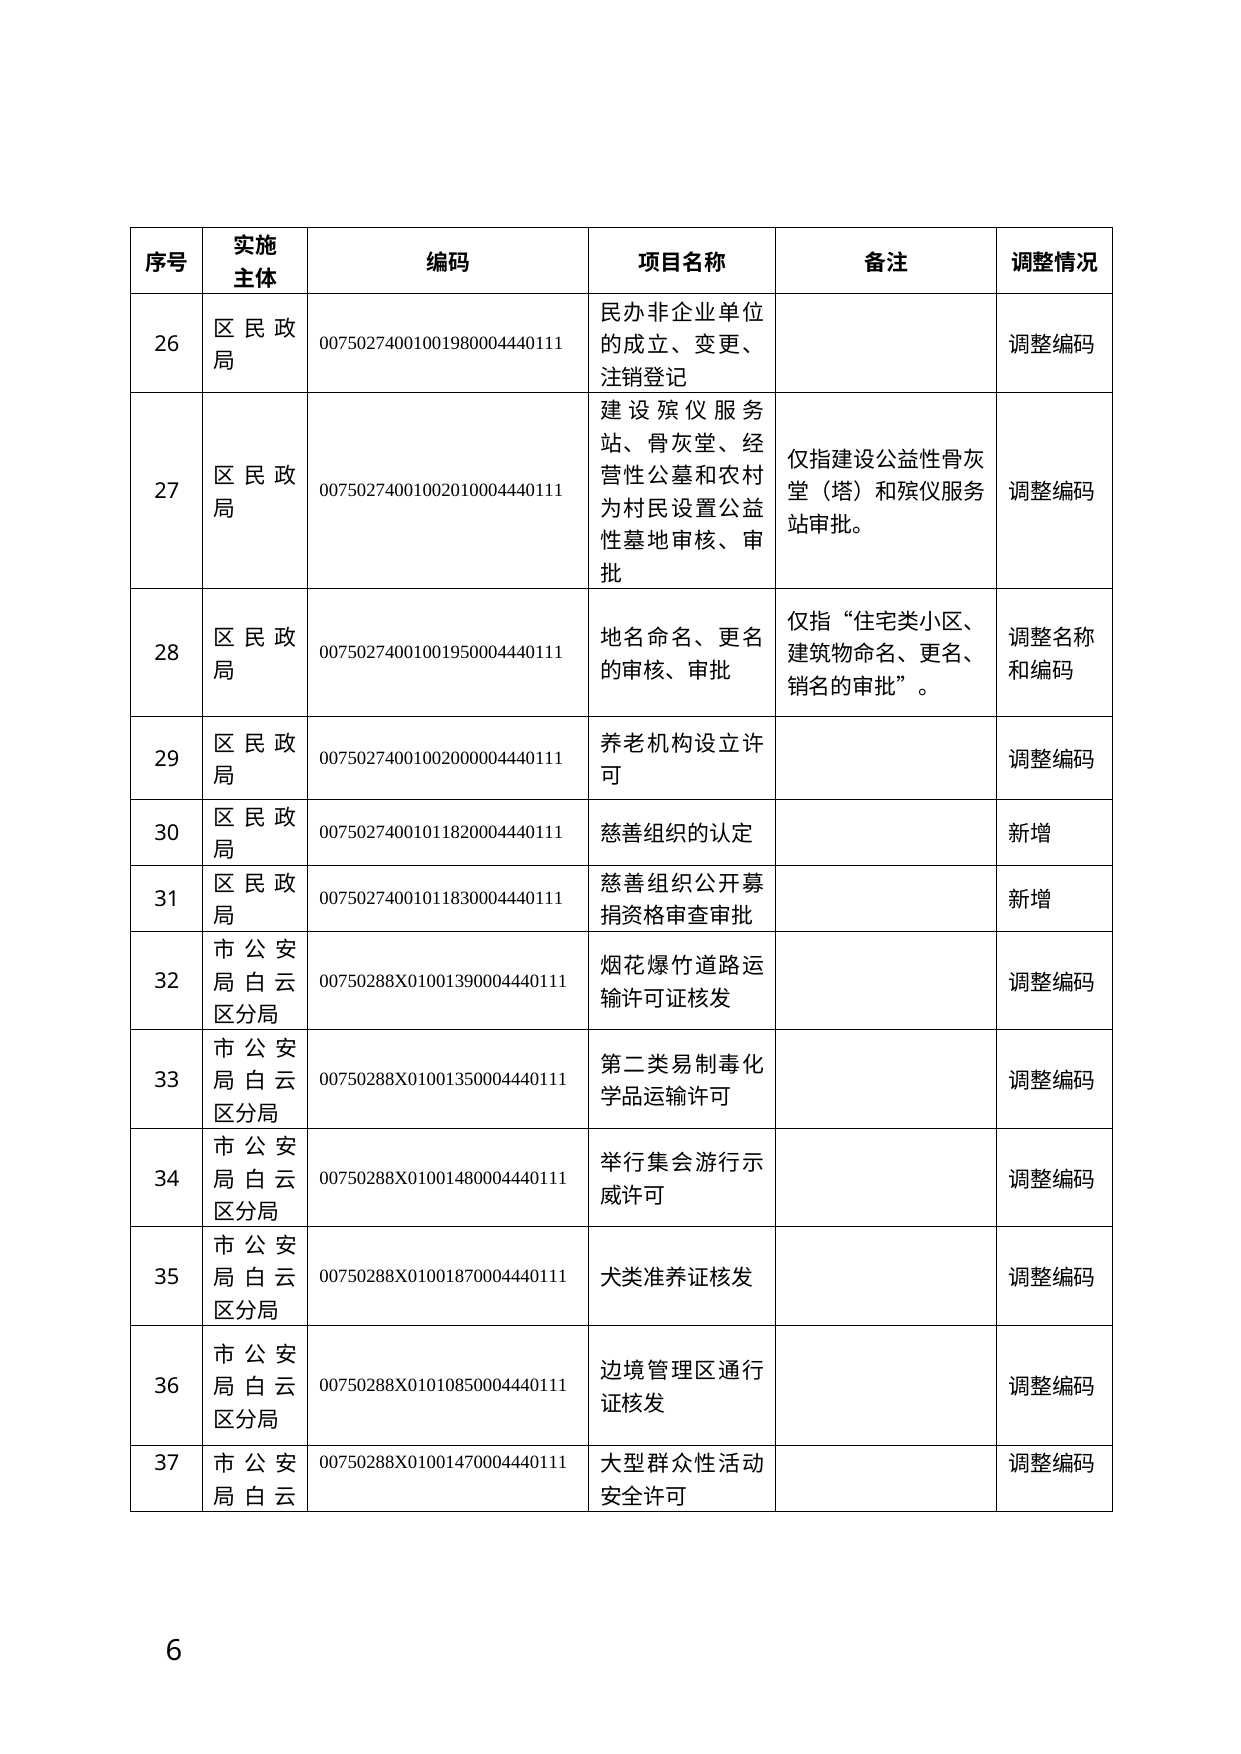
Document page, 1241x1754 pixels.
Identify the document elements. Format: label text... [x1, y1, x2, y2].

table_cell [776, 717, 996, 798]
table_cell [776, 294, 996, 392]
table_cell 区民政局 [203, 866, 307, 931]
table_cell 市公安局白云区分局 [203, 1326, 307, 1445]
table_cell 慈善组织公开募捐资格审查审批 [589, 866, 775, 931]
table_cell [776, 800, 996, 864]
table_cell 大型群众性活动安全许可 [589, 1446, 775, 1511]
table_cell 00750288X01001470004440111 [308, 1446, 588, 1511]
table_cell 调整编码 [997, 932, 1112, 1029]
table_cell 区民政局 [203, 717, 307, 798]
table_header 调整情况 [997, 228, 1112, 293]
table_cell 调整名称和编码 [997, 589, 1112, 716]
table_cell 调整编码 [997, 1446, 1112, 1511]
table_cell [776, 1326, 996, 1445]
table_cell 调整编码 [997, 1227, 1112, 1325]
table_cell 36 [131, 1326, 202, 1445]
table_cell 民办非企业单位的成立、变更、注销登记 [589, 294, 775, 392]
table_cell 00750274001011820004440111 [308, 800, 588, 864]
table_cell [776, 1030, 996, 1128]
table_header 编码 [308, 228, 588, 293]
table_cell [776, 932, 996, 1029]
table_cell 地名命名、更名的审核、审批 [589, 589, 775, 716]
table_header 实施 主体 [203, 228, 307, 293]
table_cell 新增 [997, 800, 1112, 864]
table_cell 仅指“住宅类小区、建筑物命名、更名、销名的审批”。 [776, 589, 996, 716]
table_cell 市公安局白云区分局 [203, 1446, 307, 1511]
table_cell 市公安局白云区分局 [203, 932, 307, 1029]
table_cell 养老机构设立许可 [589, 717, 775, 798]
table_cell 30 [131, 800, 202, 864]
table_cell 新增 [997, 866, 1112, 931]
table_cell 慈善组织的认定 [589, 800, 775, 864]
table_cell 烟花爆竹道路运输许可证核发 [589, 932, 775, 1029]
table_cell 区民政局 [203, 294, 307, 392]
table_cell 27 [131, 393, 202, 588]
table_cell 00750274001011830004440111 [308, 866, 588, 931]
table_cell 00750274001002000004440111 [308, 717, 588, 798]
table_cell 仅指建设公益性骨灰堂（塔）和殡仪服务站审批。 [776, 393, 996, 588]
table_cell 区民政局 [203, 800, 307, 864]
table_cell 调整编码 [997, 393, 1112, 588]
table_cell [776, 1227, 996, 1325]
table_cell 26 [131, 294, 202, 392]
table_cell [776, 1446, 996, 1511]
table_cell 31 [131, 866, 202, 931]
table_cell 犬类准养证核发 [589, 1227, 775, 1325]
table_cell 市公安局白云区分局 [203, 1227, 307, 1325]
table_cell [776, 866, 996, 931]
table_cell 00750274001002010004440111 [308, 393, 588, 588]
table_cell 边境管理区通行证核发 [589, 1326, 775, 1445]
table_cell 00750274001001950004440111 [308, 589, 588, 716]
table_cell 调整编码 [997, 1129, 1112, 1226]
table_header 备注 [776, 228, 996, 293]
table_cell 00750274001001980004440111 [308, 294, 588, 392]
table_cell 区民政局 [203, 393, 307, 588]
table_cell 00750288X01001350004440111 [308, 1030, 588, 1128]
table_cell 第二类易制毒化学品运输许可 [589, 1030, 775, 1128]
table_cell 调整编码 [997, 1326, 1112, 1445]
table_header 项目名称 [589, 228, 775, 293]
table_header 序号 [131, 228, 202, 293]
table_cell 34 [131, 1129, 202, 1226]
table_cell 00750288X01001480004440111 [308, 1129, 588, 1226]
table_cell 调整编码 [997, 1030, 1112, 1128]
table_cell 00750288X01001870004440111 [308, 1227, 588, 1325]
table_cell 35 [131, 1227, 202, 1325]
table_cell 调整编码 [997, 717, 1112, 798]
table_cell 33 [131, 1030, 202, 1128]
table_cell [776, 1129, 996, 1226]
table_cell 00750288X01010850004440111 [308, 1326, 588, 1445]
table_cell 建设殡仪服务站、骨灰堂、经营性公墓和农村为村民设置公益性墓地审核、审批 [589, 393, 775, 588]
table_cell 00750288X01001390004440111 [308, 932, 588, 1029]
table_cell 29 [131, 717, 202, 798]
table_cell 28 [131, 589, 202, 716]
table_cell 32 [131, 932, 202, 1029]
table_cell 调整编码 [997, 294, 1112, 392]
table_cell 市公安局白云区分局 [203, 1129, 307, 1226]
table_cell 区民政局 [203, 589, 307, 716]
table_cell 举行集会游行示威许可 [589, 1129, 775, 1226]
table_cell 37 [131, 1446, 202, 1511]
table_cell 市公安局白云区分局 [203, 1030, 307, 1128]
